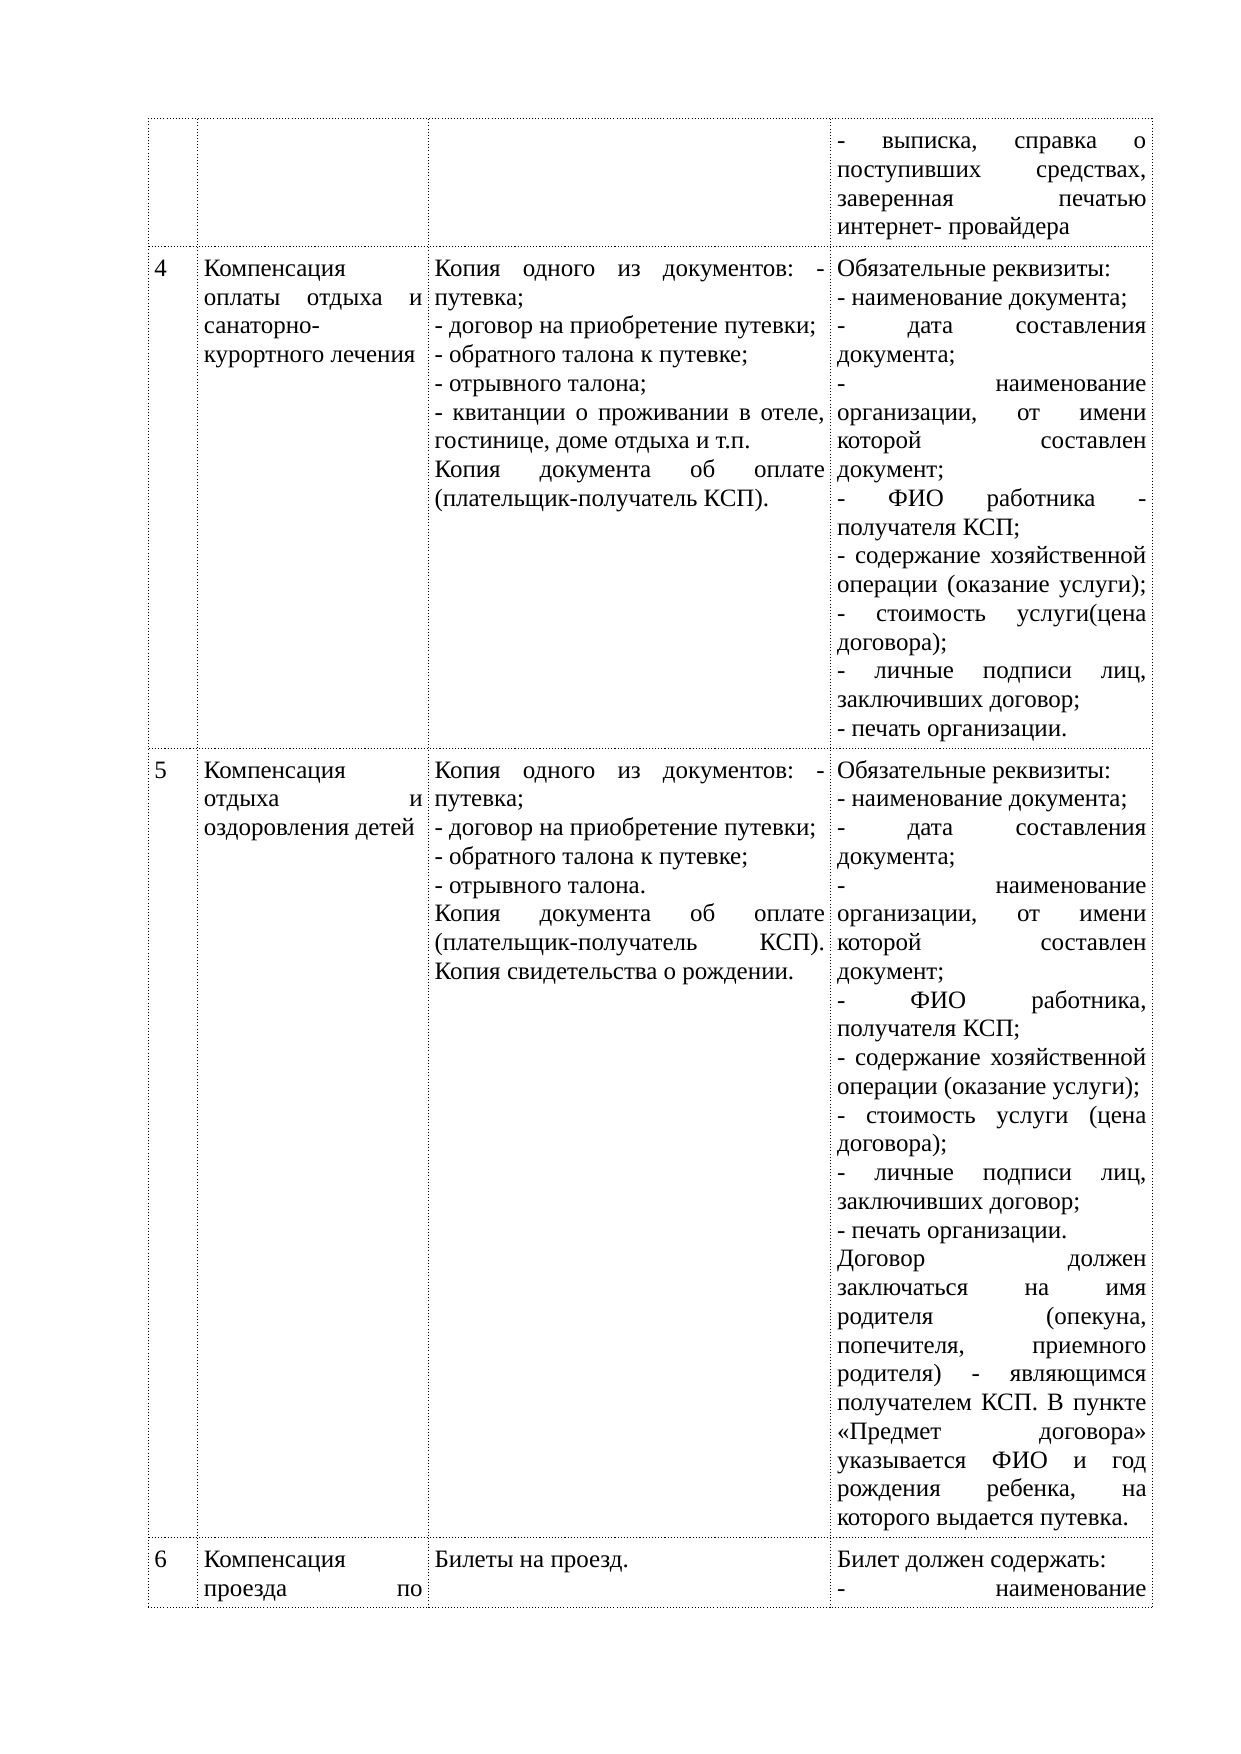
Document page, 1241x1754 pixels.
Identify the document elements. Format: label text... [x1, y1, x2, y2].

table_cell 3 [148, 118, 198, 246]
table_cell Копия одного из документов: -путевка; - договор на приобретение путевки; - обратного талона к путевке; - отрывного талона; - квитанции о проживании в отеле, гостинице, доме отдыха и т.п. Копия документа об оплате (плательщик-получатель КСП). [428, 246, 831, 748]
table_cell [428, 118, 831, 246]
table_cell Компенсация отдыха и оздоровления детей [198, 748, 428, 1537]
table_cell Обязательные реквизиты: - наименование документа; - дата составления документа; - наименование организации, от имени которой составлен документ; - ФИО работника, получателя КСП; - содержание хозяйственной операции (оказание услуги); - стоимость услуги (цена договора); - личные подписи лиц, заключивших договор; - печать организации. Договор должен заключаться на имя родителя (опекуна, попечителя, приемного родителя) - являющимся получателем КСП. В пункте «Предмет договора» указывается ФИО и год рождения ребенка, на которого выдается путевка. [831, 748, 1152, 1537]
table_cell Копия одного из документов: -путевка; - договор на приобретение путевки; - обратного талона к путевке; - отрывного талона. Копия документа об оплате (плательщик-получатель КСП). Копия свидетельства о рождении. [428, 748, 831, 1537]
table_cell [198, 118, 428, 246]
table_cell Компенсация оплаты отдыха и санаторно-курортного лечения [198, 246, 428, 748]
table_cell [831, 118, 1152, 246]
table_cell 5 [148, 748, 198, 1537]
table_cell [831, 1537, 1152, 1607]
table_cell Обязательные реквизиты: - наименование документа; - дата составления документа; - наименование организации, от имени которой составлен документ; - ФИО работника - получателя КСП; - содержание хозяйственной операции (оказание услуги); - стоимость услуги(цена договора); - личные подписи лиц, заключивших договор; - печать организации. [831, 246, 1152, 748]
table_cell 6 [148, 1537, 198, 1607]
table_cell 4 [148, 246, 198, 748]
table_cell Билеты на проезд. [428, 1537, 831, 1607]
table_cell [198, 1537, 428, 1607]
